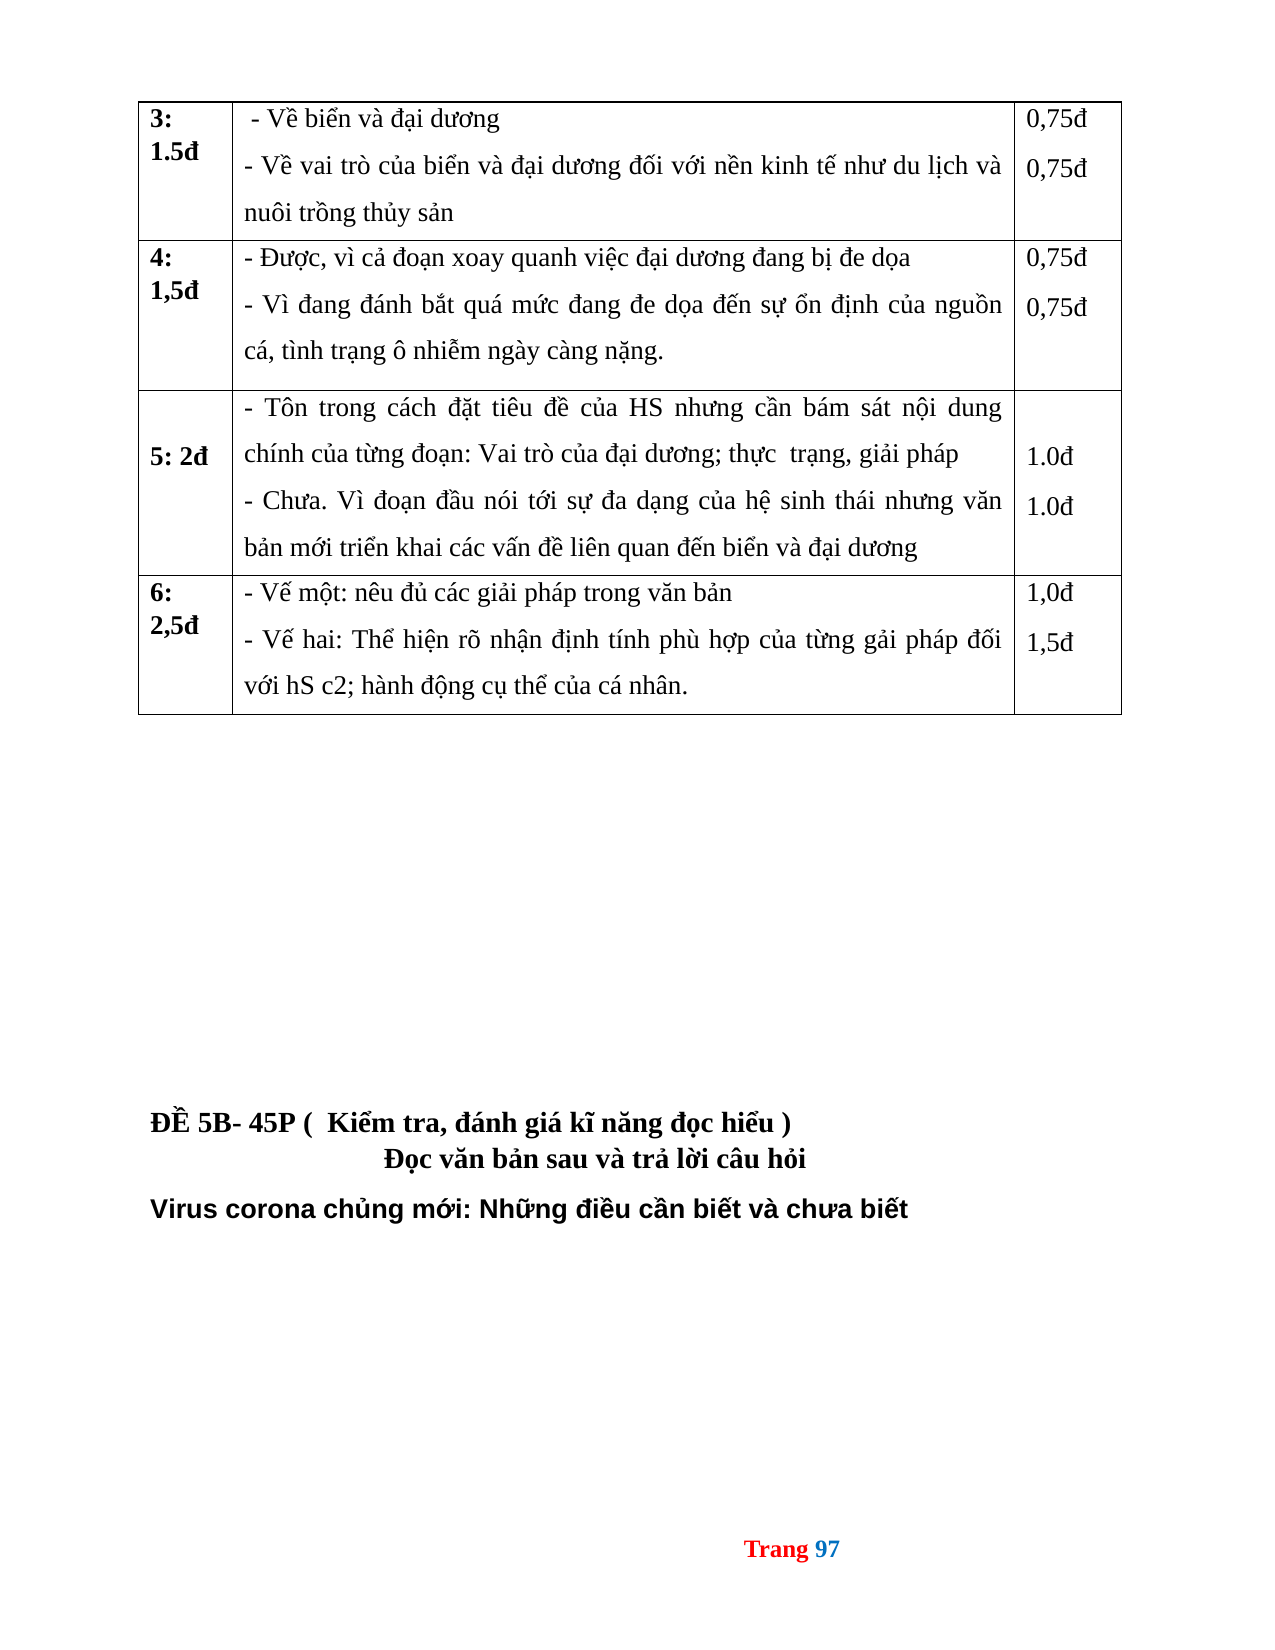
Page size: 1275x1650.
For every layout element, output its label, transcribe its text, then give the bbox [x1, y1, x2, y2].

table_cell 1,0đ 1,5đ [1015, 576, 1121, 714]
table_cell 0,75đ 0,75đ [1015, 241, 1121, 390]
text Đọc văn bản sau và trả lời câu hỏi [150, 1141, 1172, 1174]
table_cell - Tôn trong cách đặt tiêu đề của HS nhưng cần bám sát nội dung chính của từng đoạn: Vai trò của đại dương; thực trạng, giải pháp - Chưa. Vì đoạn đầu nói tới sự đa dạng của hệ sinh thái nhưng văn bản mới triển khai các vấn đề liên quan đến biển và đại dương [233, 391, 1014, 575]
text ĐỀ 5B- 45P ( Kiểm tra, đánh giá kĩ năng đọc hiểu ) [150, 1106, 1172, 1139]
table_cell - Vế một: nêu đủ các giải pháp trong văn bản - Vế hai: Thể hiện rõ nhận định tính phù hợp của từng gải pháp đối với hS c2; hành động cụ thể của cá nhân. [233, 576, 1014, 714]
table_cell 6: 2,5đ [139, 576, 232, 714]
table_cell - Được, vì cả đoạn xoay quanh việc đại dương đang bị đe dọa - Vì đang đánh bắt quá mức đang đe dọa đến sự ổn định của nguồn cá, tình trạng ô nhiễm ngày càng nặng. [233, 241, 1014, 390]
table_cell 3: 1.5đ [139, 103, 232, 240]
table_cell 0,75đ 0,75đ [1015, 103, 1121, 240]
table_cell - Về biển và đại dương - Về vai trò của biển và đại dương đối với nền kinh tế như du lịch và nuôi trồng thủy sản [233, 103, 1014, 240]
text Virus corona chủng mới: Những điều cần biết và chưa biết [150, 1193, 1172, 1224]
table_cell 1.0đ 1.0đ [1015, 391, 1121, 575]
table_cell 4: 1,5đ [139, 241, 232, 390]
table_cell 5: 2đ [139, 391, 232, 575]
